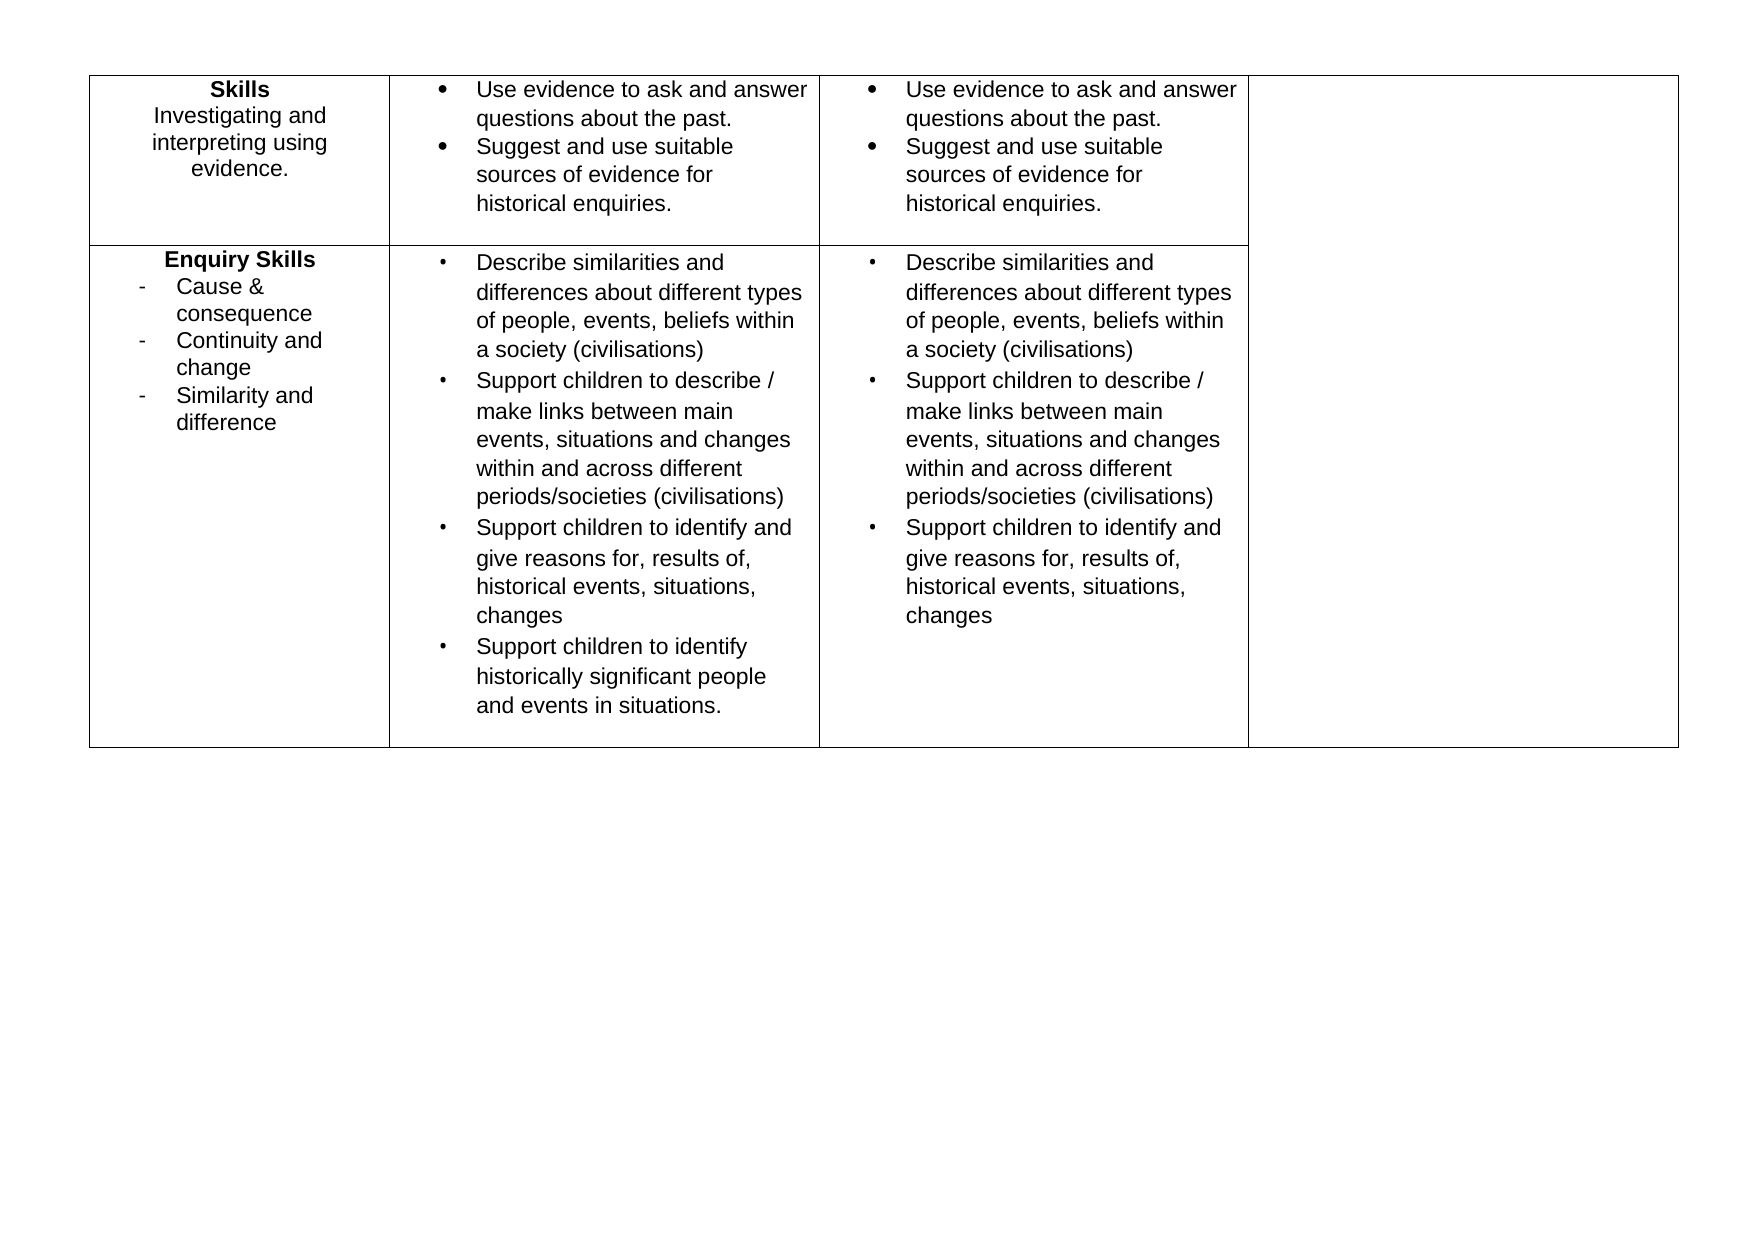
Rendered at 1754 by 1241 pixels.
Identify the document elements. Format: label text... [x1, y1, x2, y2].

table_cell Enquiry Skills Cause & consequence Continuity and change Similarity and difference [90, 246, 389, 747]
table_cell Use evidence to ask and answer questions about the past. Suggest and use suitable sources of evidence for historical enquiries. [390, 76, 819, 244]
table_cell Use evidence to ask and answer questions about the past. Suggest and use suitable sources of evidence for historical enquiries. [820, 76, 1248, 244]
table_cell Describe similarities and differences about different types of people, events, beliefs within a society (civilisations) Support children to describe / make links between main events, situations and changes within and across different periods/societies (civilisations) Support children to identify and give reasons for, results of, historical events, situations, changes [820, 246, 1248, 747]
table_cell Describe similarities and differences about different types of people, events, beliefs within a society (civilisations) Support children to describe / make links between main events, situations and changes within and across different periods/societies (civilisations) Support children to identify and give reasons for, results of, historical events, situations, changes Support children to identify historically significant people and events in situations. [390, 246, 819, 747]
table_cell Skills Investigating and interpreting using evidence. [90, 76, 389, 244]
